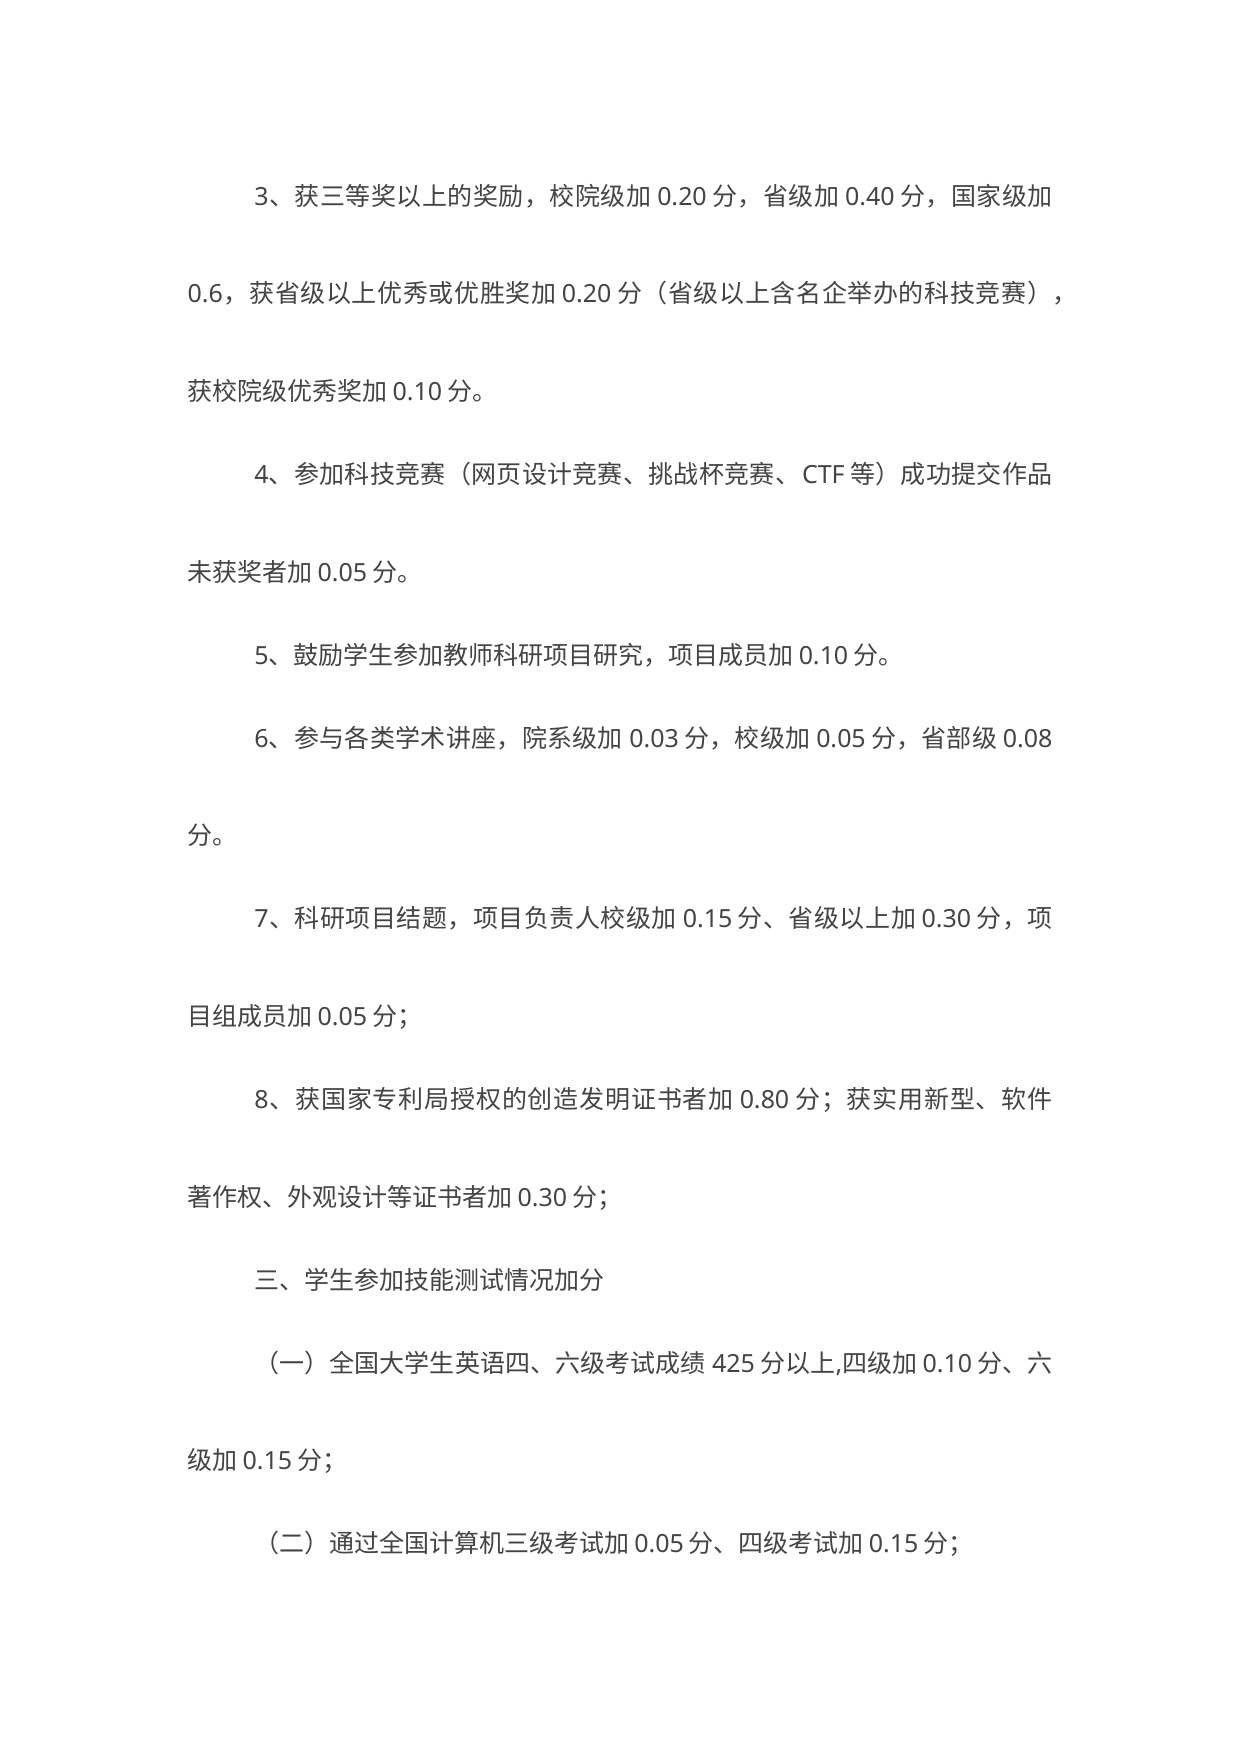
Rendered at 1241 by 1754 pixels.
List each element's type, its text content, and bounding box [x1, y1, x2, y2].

text 5、鼓励学生参加教师科研项目研究，项目成员加0.10分。 [187, 621, 1053, 686]
text （二）通过全国计算机三级考试加0.05分、四级考试加0.15分； [187, 1509, 1053, 1574]
text 三、学生参加技能测试情况加分 [187, 1246, 1053, 1311]
text 6、参与各类学术讲座，院系级加0.03分，校级加0.05分，省部级0.08分。 [187, 704, 1053, 866]
text 3、获三等奖以上的奖励，校院级加0.20分，省级加0.40分，国家级加0.6，获省级以上优秀或优胜奖加0.20分（省级以上含名企举办的科技竞赛），获校院级优秀奖加0.10分。 [187, 162, 1053, 422]
text （一）全国大学生英语四、六级考试成绩425分以上,四级加0.10分、六级加0.15分； [187, 1329, 1053, 1491]
text 8、获国家专利局授权的创造发明证书者加0.80分；获实用新型、软件著作权、外观设计等证书者加0.30分； [187, 1065, 1053, 1228]
text 7、科研项目结题，项目负责人校级加0.15分、省级以上加0.30分，项目组成员加0.05分； [187, 884, 1053, 1047]
text 4、参加科技竞赛（网页设计竞赛、挑战杯竞赛、CTF等）成功提交作品未获奖者加0.05分。 [187, 440, 1053, 603]
